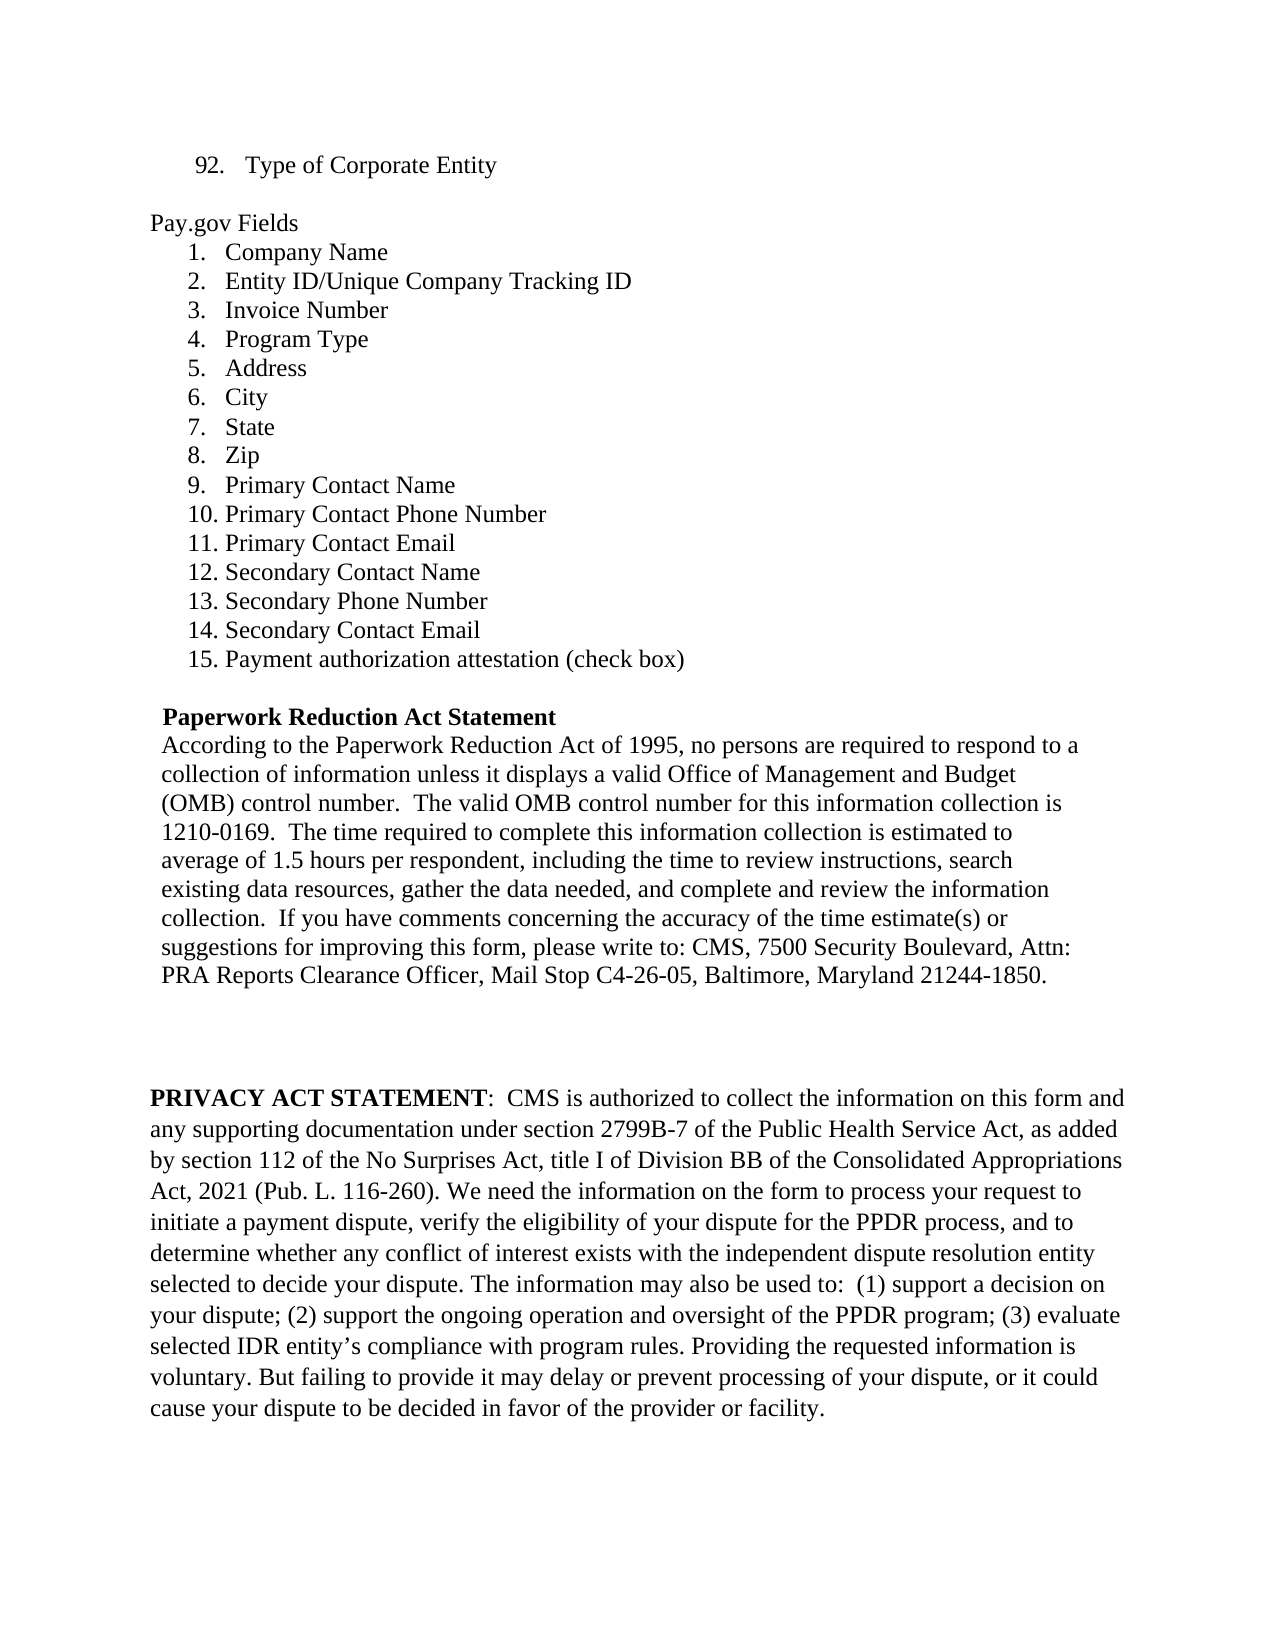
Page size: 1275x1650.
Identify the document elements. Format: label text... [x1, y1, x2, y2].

list City [187, 382, 1125, 411]
list State [187, 412, 1125, 440]
text According to the Paperwork Reduction Act of 1995, no persons are required to respond to a collection of information unless it displays a valid Office of Management and Budget (OMB) control number. The valid OMB control number for this information collection is 1210-0169. The time required to complete this information collection is estimated to average of 1.5 hours per respondent, including the time to review instructions, search existing data resources, gather the data needed, and complete and review the information collection. If you have comments concerning the accuracy of the time estimate(s) or suggestions for improving this form, please write to: CMS, 7500 Security Boulevard, Attn: PRA Reports Clearance Officer, Mail Stop C4-26-05, Baltimore, Maryland 21244-1850. [161, 731, 1084, 989]
list Secondary Contact Name [187, 557, 1125, 586]
text Pay.gov Fields [150, 208, 1125, 237]
list Secondary Phone Number [187, 586, 1125, 615]
list Type of Corporate Entity [195, 150, 1125, 179]
list Invoice Number [187, 295, 1125, 324]
list Zip [187, 441, 1125, 469]
list Program Type [187, 324, 1125, 353]
list Primary Contact Email [187, 528, 1125, 557]
list Entity ID/Unique Company Tracking ID [187, 266, 1125, 295]
list Payment authorization attestation (check box) [187, 644, 1125, 673]
list Primary Contact Name [187, 470, 1125, 498]
text Paperwork Reduction Act Statement [162, 702, 1125, 731]
list Company Name [187, 237, 1125, 266]
list Primary Contact Phone Number [187, 499, 1125, 527]
text PRIVACY ACT STATEMENT: CMS is authorized to collect the information on this form and any supporting documentation under section 2799B-7 of the Public Health Service Act, as added by section 112 of the No Surprises Act, title I of Division BB of the Consolidated Appropriations Act, 2021 (Pub. L. 116-260). We need the information on the form to process your request to initiate a payment dispute, verify the eligibility of your dispute for the PPDR process, and to determine whether any conflict of interest exists with the independent dispute resolution entity selected to decide your dispute. The information may also be used to: (1) support a decision on your dispute; (2) support the ongoing operation and oversight of the PPDR program; (3) evaluate selected IDR entity’s compliance with program rules. Providing the requested information is voluntary. But failing to provide it may delay or prevent processing of your dispute, or it could cause your dispute to be decided in favor of the provider or facility. [150, 1083, 1125, 1422]
list Address [187, 353, 1125, 382]
list Secondary Contact Email [187, 615, 1125, 644]
